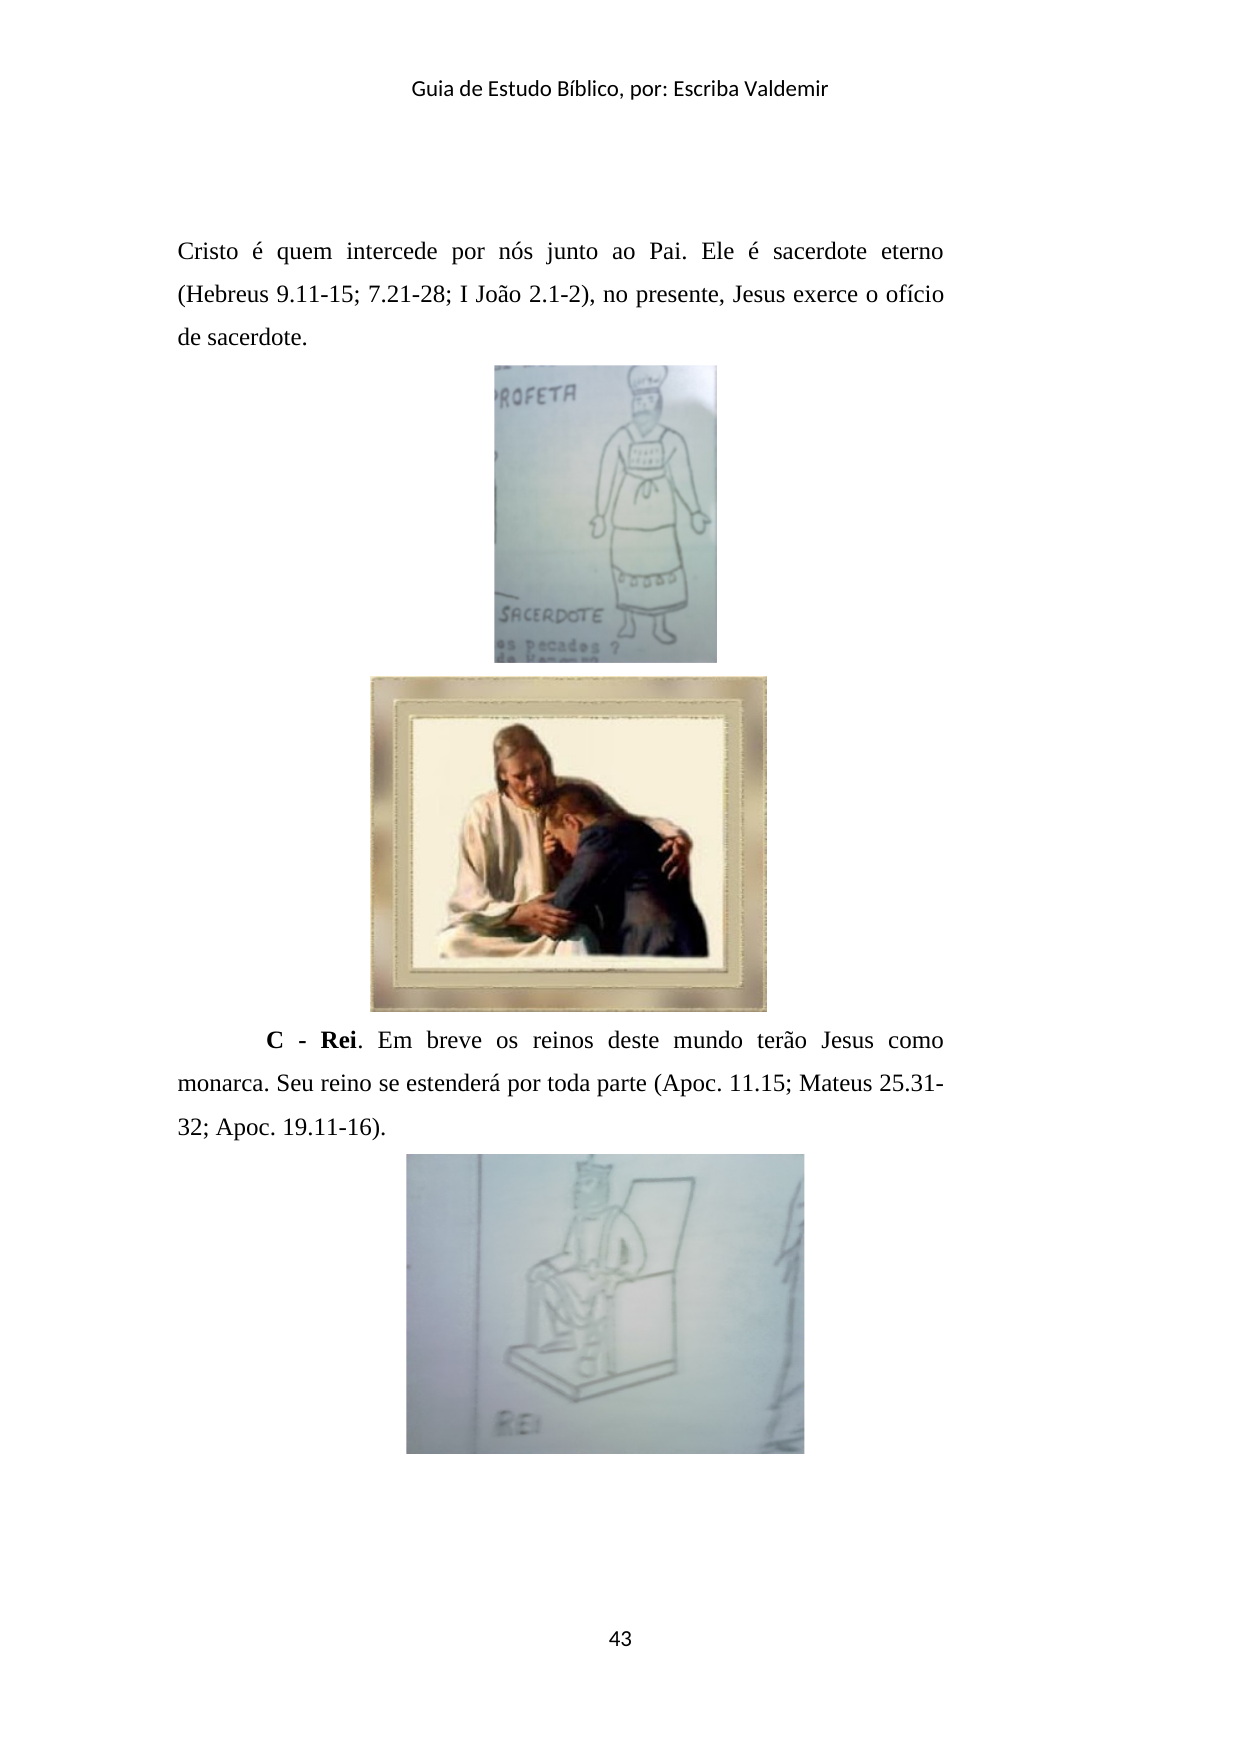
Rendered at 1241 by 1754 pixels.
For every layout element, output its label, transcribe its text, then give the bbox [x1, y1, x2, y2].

picture [495, 366, 717, 662]
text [177, 236, 945, 351]
text C - Rei. Em breve os reinos deste mundo terão Jesus como monarca. Seu reino se estenderá por toda parte (Apoc. 11.15; Mateus 25.31-32; Apoc. 19.11-16). [177, 1025, 945, 1140]
picture [406, 1154, 805, 1454]
picture [370, 676, 767, 1012]
